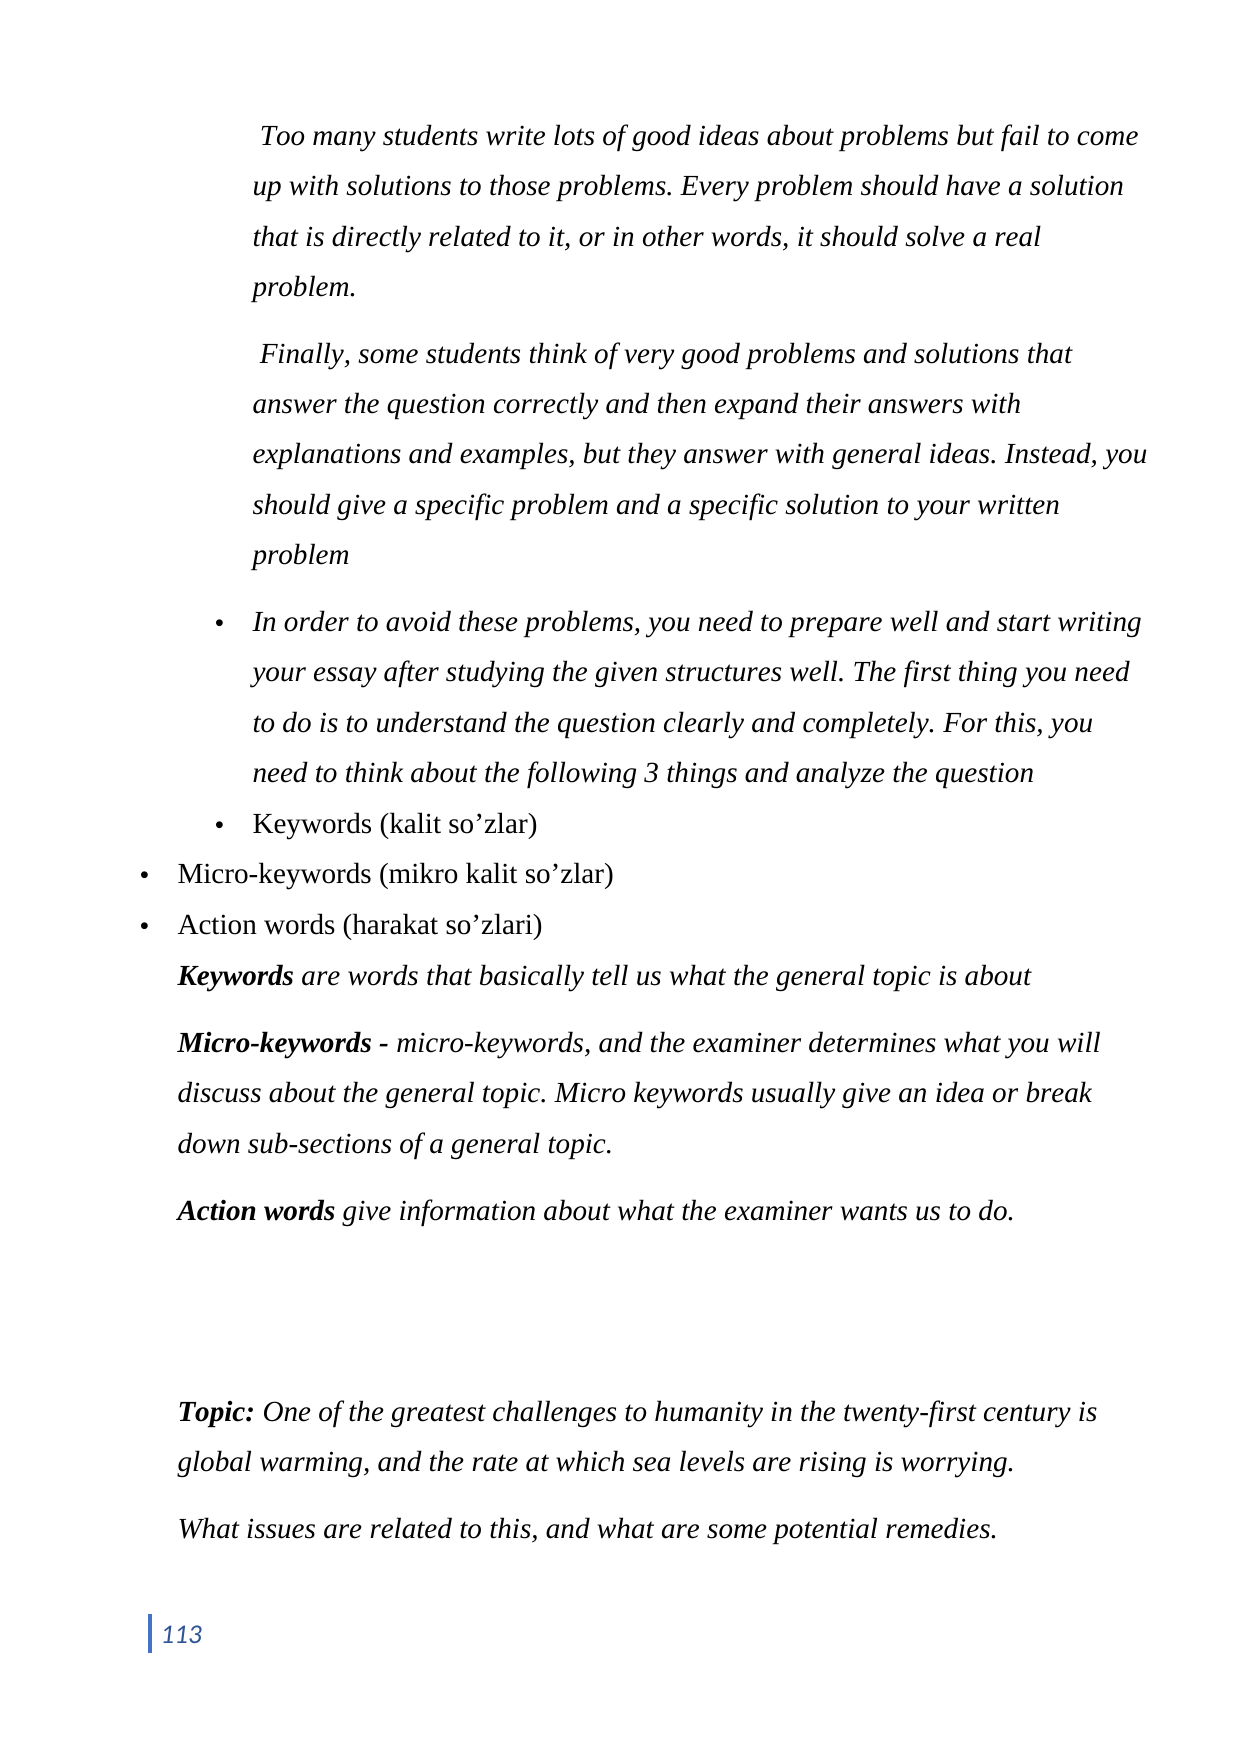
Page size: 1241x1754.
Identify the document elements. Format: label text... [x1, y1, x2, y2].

list In order to avoid these problems, you need to prepare well and start writing your essay after studying the given structures well. The first thing you need to do is to understand the question clearly and completely. For this, you need to think about the following 3 things and analyze the question [215, 604, 1152, 789]
text Topic: One of the greatest challenges to humanity in the twenty-first century is global warming, and the rate at which sea levels are rising is worrying. [177, 1394, 1152, 1477]
text Finally, some students think of very good problems and solutions that answer the question correctly and then expand their answers with explanations and examples, but they answer with general ideas. Instead, you should give a specific problem and a specific solution to your written problem [252, 336, 1152, 571]
text Too many students write lots of good ideas about problems but fail to come up with solutions to those problems. Every problem should have a solution that is directly related to it, or in other words, it should solve a real problem. [252, 118, 1152, 303]
text Keywords are words that basically tell us what the general topic is about [177, 958, 1152, 992]
text Micro-keywords - micro-keywords, and the examiner determines what you will discuss about the general topic. Micro keywords usually give an idea or break down sub-sections of a general topic. [177, 1025, 1152, 1159]
list Micro-keywords (mikro kalit so’zlar) [140, 857, 1152, 890]
text Action words give information about what the examiner wants us to do. [177, 1193, 1152, 1226]
list Keywords (kalit so’zlar) [215, 806, 1152, 839]
text What issues are related to this, and what are some potential remedies. [177, 1511, 1152, 1544]
list Action words (harakat so’zlari) [140, 907, 1152, 941]
